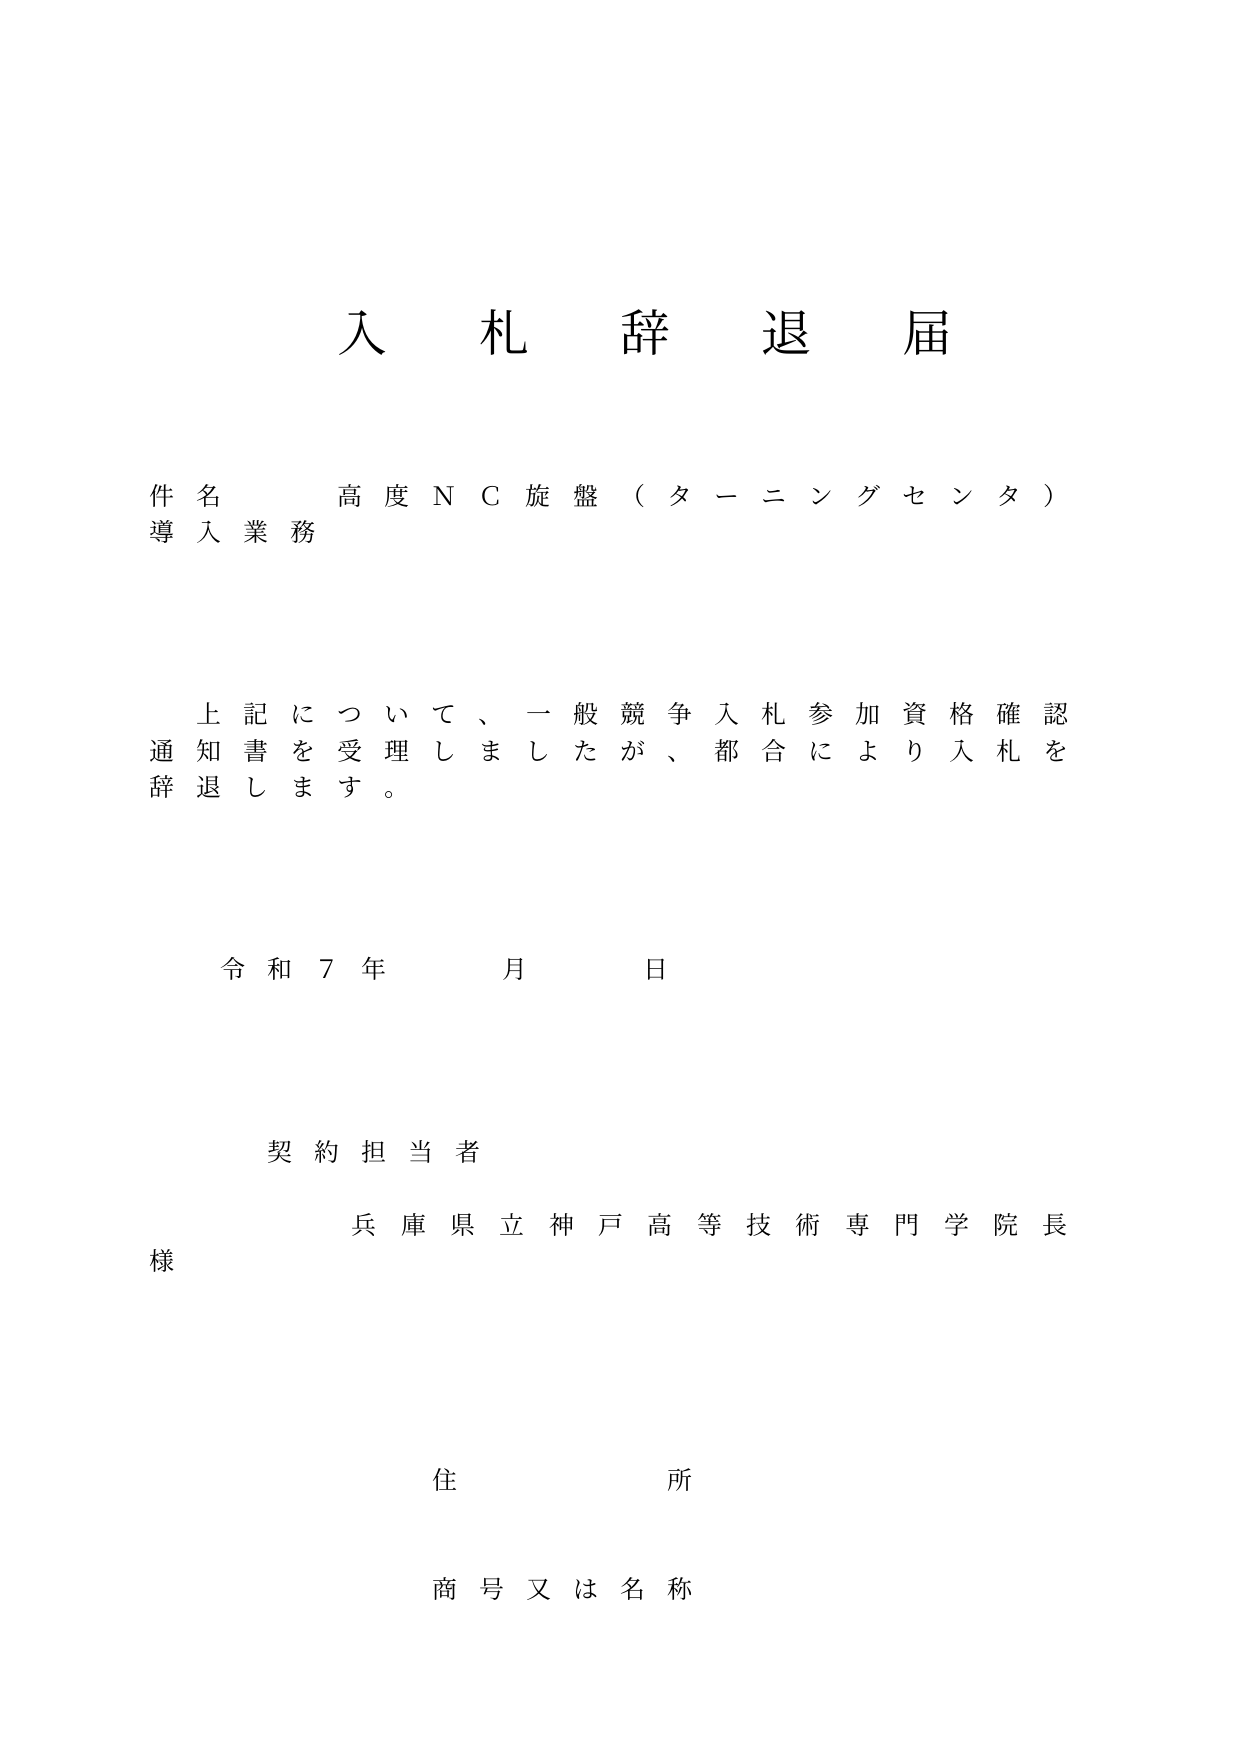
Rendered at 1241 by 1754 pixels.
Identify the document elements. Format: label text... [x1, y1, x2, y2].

text 件名 高度ＮＣ旋盤（ターニングセンタ）導入業務 [149, 476, 1091, 549]
text 契約担当者 [149, 1132, 1091, 1169]
text 商号又は名称 [149, 1570, 1091, 1606]
text 住 所 [149, 1460, 1091, 1497]
text 令和７年 月 日 [149, 950, 1091, 986]
text 兵庫県立神戸高等技術専門学院長 様 [149, 1205, 1091, 1278]
text 上記について、一般競争入札参加資格確認通知書を受理しましたが、都合により入札を辞退します。 [149, 695, 1091, 804]
text 入 札 辞 退 届 [149, 294, 1091, 367]
